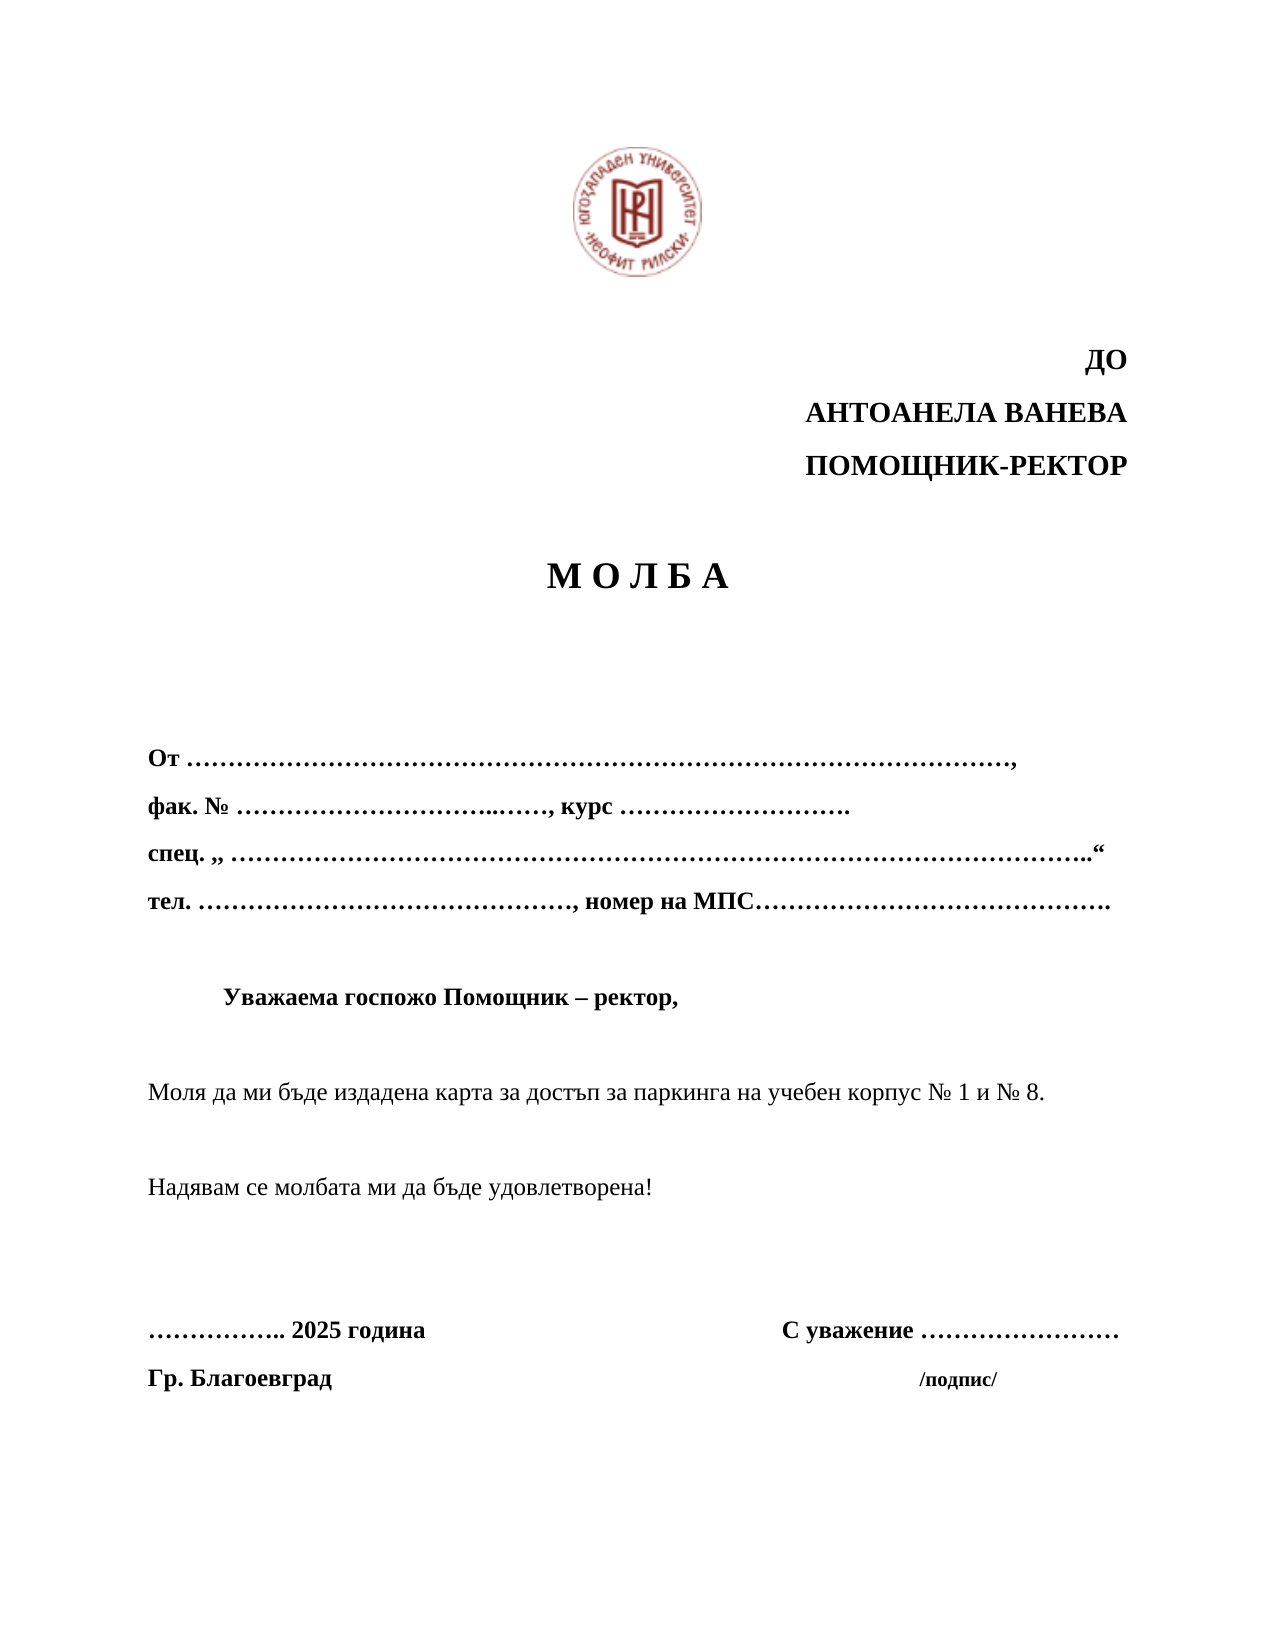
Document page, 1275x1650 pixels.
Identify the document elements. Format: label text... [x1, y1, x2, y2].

text Гр. Благоевград /подпис/ [148, 1363, 1127, 1392]
text ПОМОЩНИК-РЕКТОР [148, 448, 1127, 481]
text ДО [148, 342, 1127, 376]
picture [573, 147, 702, 277]
text Надявам се молбата ми да бъде удовлетворена! [148, 1172, 1127, 1201]
text М О Л Б А [148, 553, 1127, 596]
text АНТОАНЕЛА ВАНЕВА [148, 395, 1127, 428]
text фак. № …………………………..……, курс ………………………. [148, 791, 1127, 819]
text Моля да ми бъде издадена карта за достъп за паркинга на учебен корпус № 1 и № 8. [148, 1077, 1127, 1106]
text спец. ,, …………………………………………………………………………………………..“ [148, 838, 1127, 867]
text От ………………………………………………………………………………………, [148, 743, 1127, 772]
text тел. ………………………………………, номер на МПС……………………………………. [148, 886, 1127, 915]
text Уважаема госпожо Помощник – ректор, [148, 982, 1127, 1010]
text …………….. 2025 година С уважение …………………… [148, 1316, 1127, 1344]
